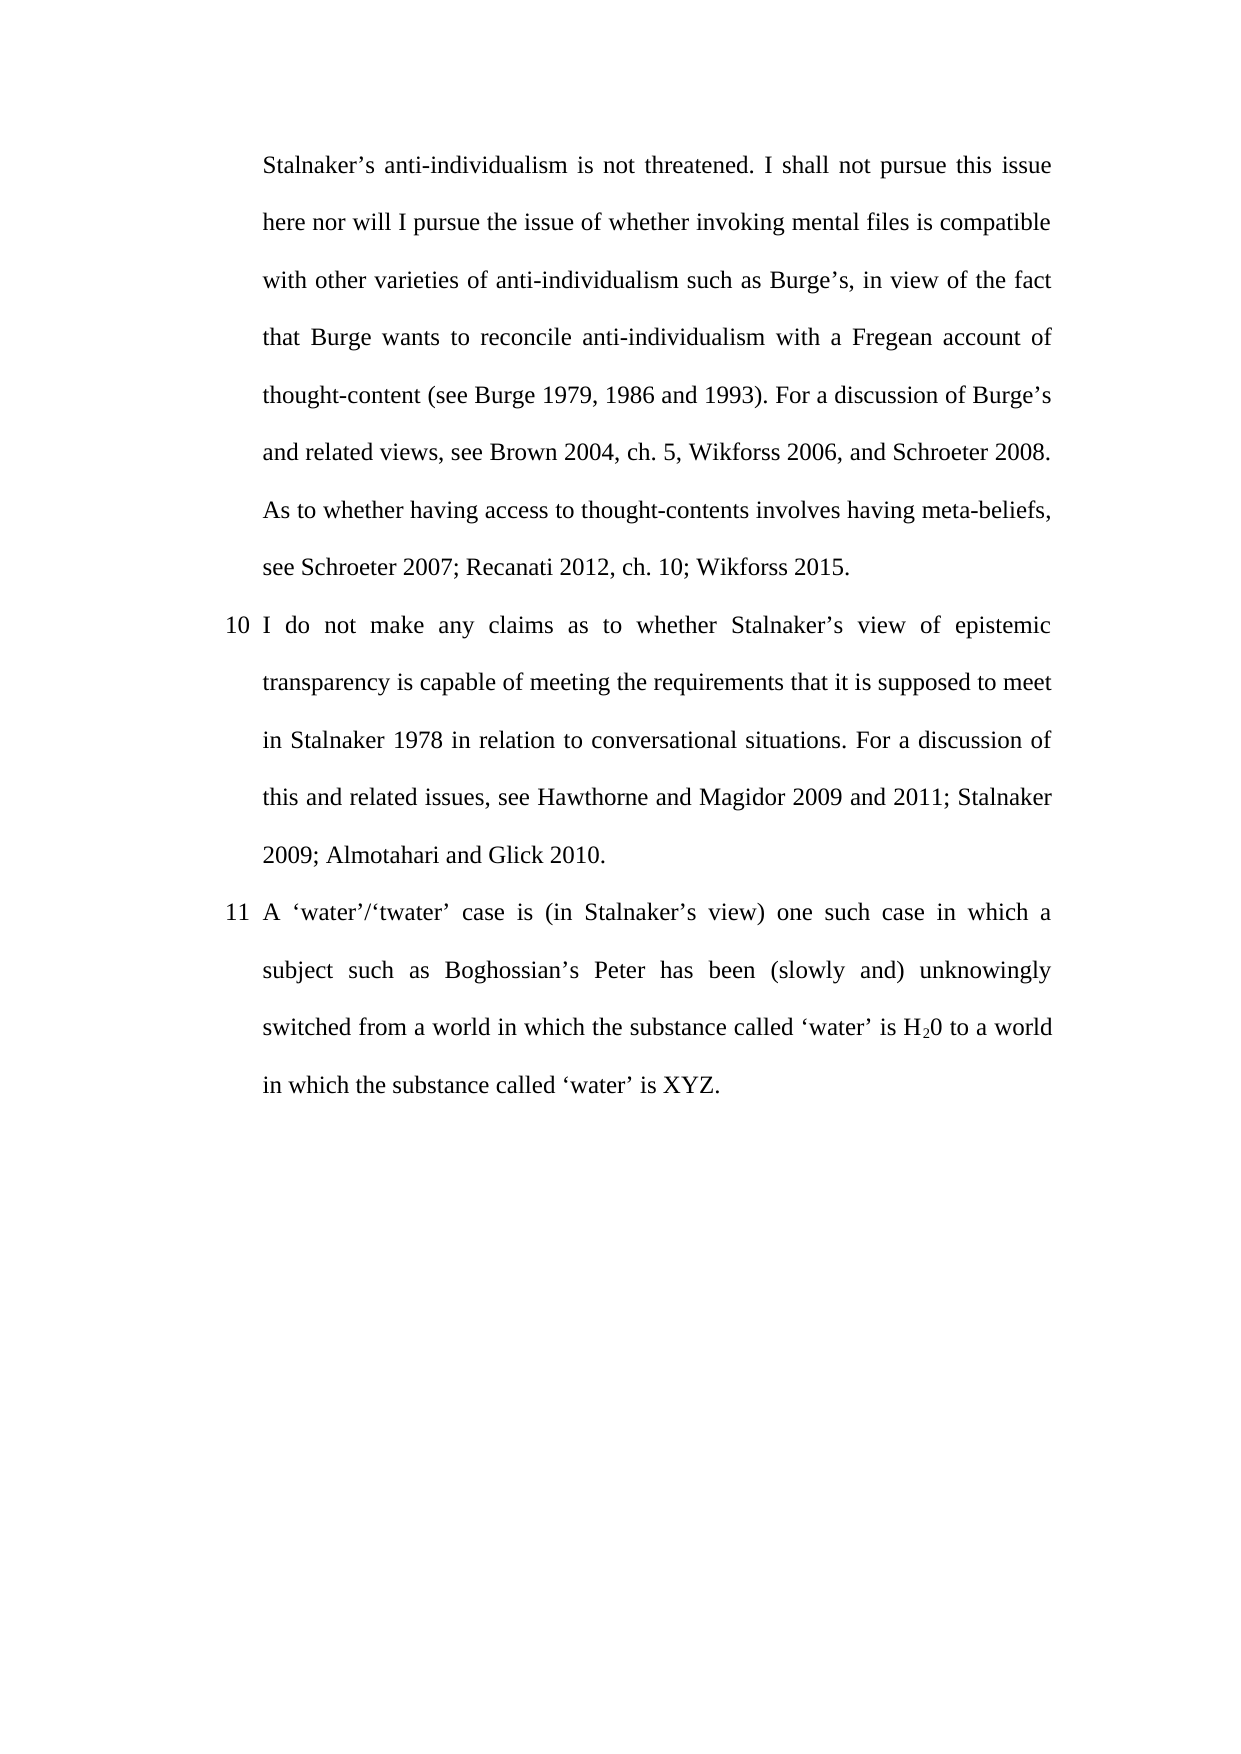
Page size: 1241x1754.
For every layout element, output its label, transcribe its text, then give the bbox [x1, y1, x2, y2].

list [225, 150, 1053, 581]
list A ‘water’/‘twater’ case is (in Stalnaker’s view) one such case in which a subject such as Boghossian’s Peter has been (slowly and) unknowingly switched from a world in which the substance called ‘water’ is H20 to a world in which the substance called ‘water’ is XYZ. [225, 897, 1053, 1099]
list I do not make any claims as to whether Stalnaker’s view of epistemic transparency is capable of meeting the requirements that it is supposed to meet in Stalnaker 1978 in relation to conversational situations. For a discussion of this and related issues, see and Magidor 2009 and 2011; Stalnaker 2009; Almotahari and Glick 2010. [225, 610, 1053, 869]
